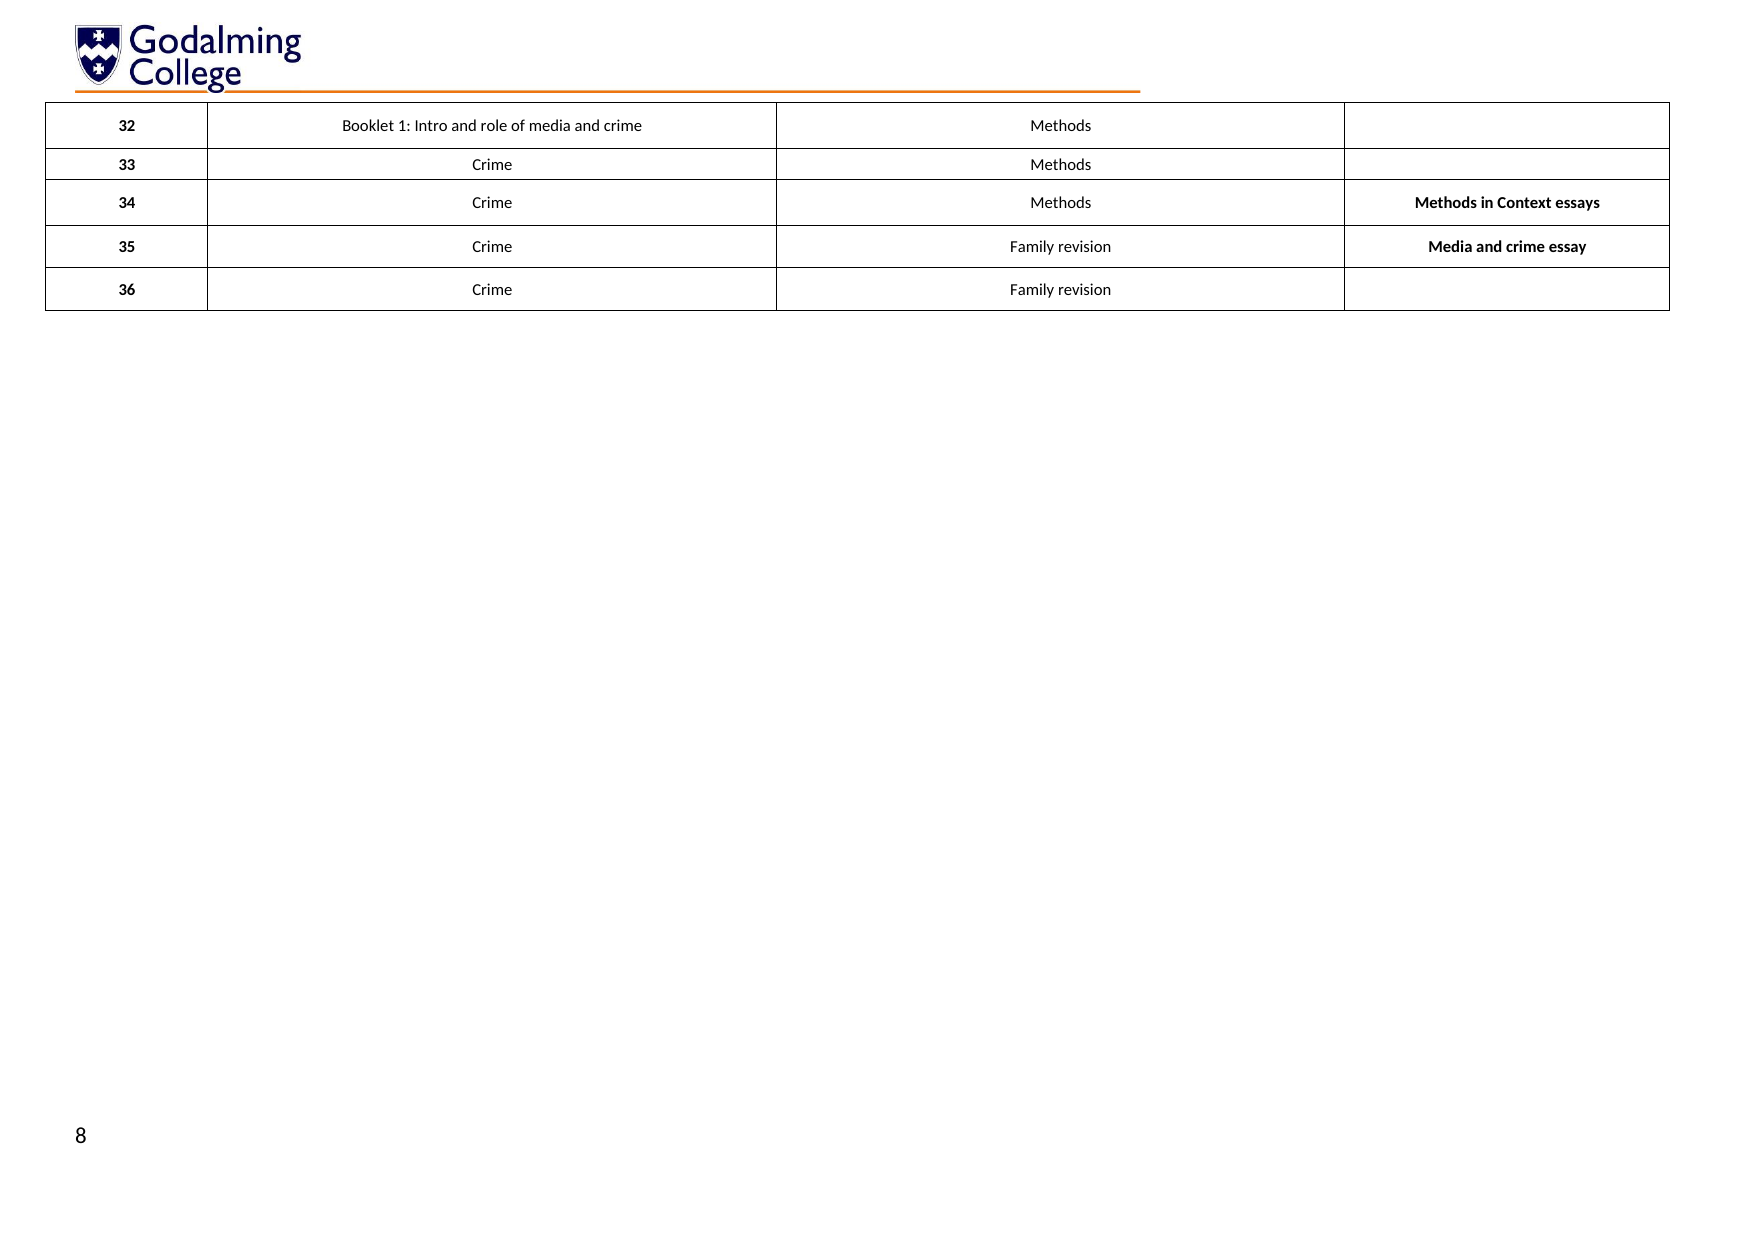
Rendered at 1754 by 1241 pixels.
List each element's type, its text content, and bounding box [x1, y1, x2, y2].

table_cell Booklet 1: Intro and role of media and crime [208, 103, 776, 148]
table_cell 35 [46, 226, 207, 267]
table_cell Media and crime essay [1345, 226, 1669, 267]
table_cell Crime [208, 268, 776, 310]
picture [75, 22, 1141, 93]
table_cell 36 [46, 268, 207, 310]
table_cell Methods [777, 149, 1344, 179]
table_cell 33 [46, 149, 207, 179]
table_cell [1345, 149, 1669, 179]
table_cell Crime [208, 149, 776, 179]
table_cell Family revision [777, 268, 1344, 310]
table_cell [1345, 103, 1669, 148]
table_cell [1345, 268, 1669, 310]
table_cell Crime [208, 226, 776, 267]
table_cell 34 [46, 180, 207, 225]
table_cell Methods [777, 103, 1344, 148]
table_cell Methods in Context essays [1345, 180, 1669, 225]
table_cell Crime [208, 180, 776, 225]
table_cell Family revision [777, 226, 1344, 267]
table_cell 32 [46, 103, 207, 148]
table_cell Methods [777, 180, 1344, 225]
